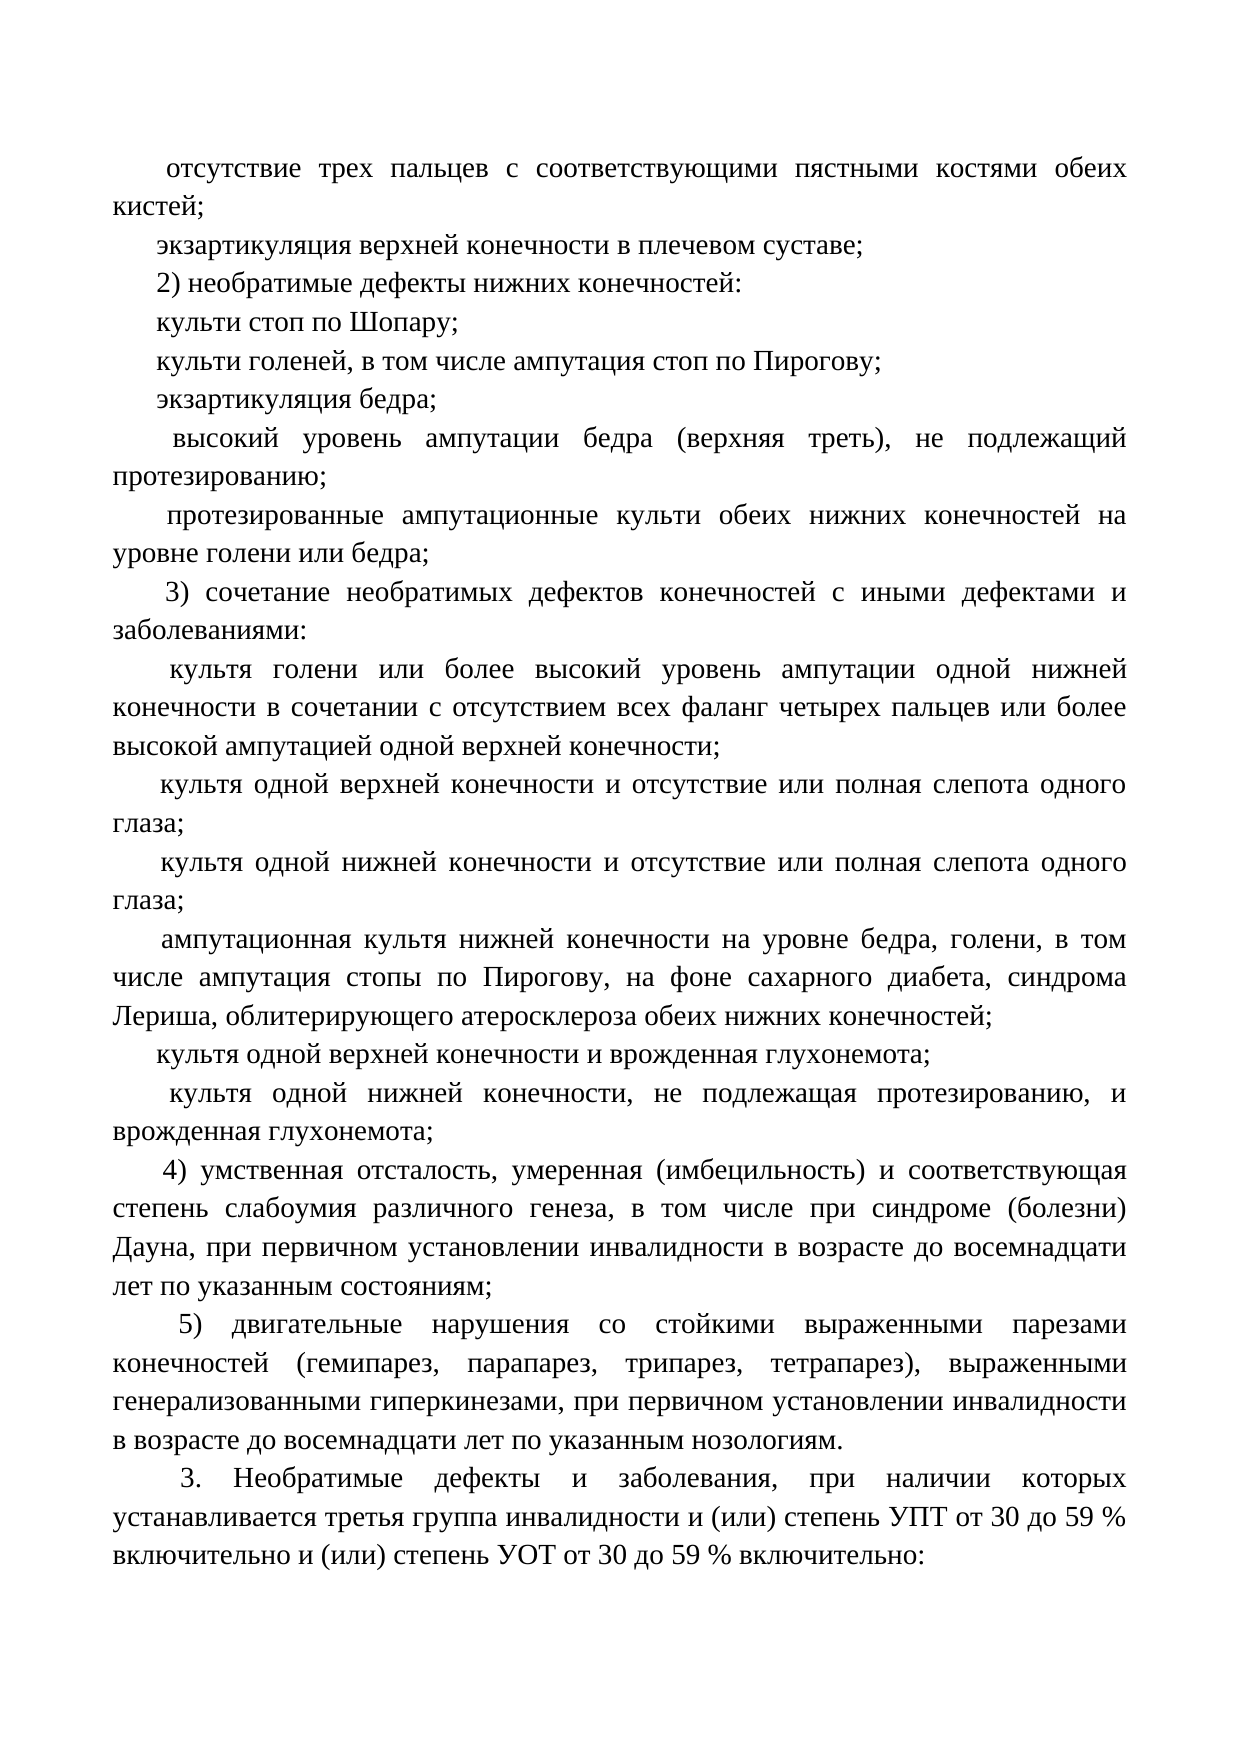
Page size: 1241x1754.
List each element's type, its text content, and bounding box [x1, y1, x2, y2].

text культя голени или более высокий уровень ампутации одной нижней конечности в сочетании с отсутствием всех фаланг четырех пальцев или более высокой ампутацией одной верхней конечности; [112, 651, 1128, 762]
text 3) сочетание необратимых дефектов конечностей с иными дефектами и заболеваниями: [112, 574, 1128, 646]
text культя одной нижней конечности, не подлежащая протезированию, и врожденная глухонемота; [112, 1075, 1128, 1147]
text культи голеней, в том числе ампутация стоп по Пирогову; [112, 343, 1128, 376]
text экзартикуляция верхней конечности в плечевом суставе; [112, 227, 1128, 261]
text ампутационная культя нижней конечности на уровне бедра, голени, в том числе ампутация стопы по Пирогову, на фоне сахарного диабета, синдрома Лериша, облитерирующего атеросклероза обеих нижних конечностей; [112, 921, 1128, 1031]
text 3. Необратимые дефекты и заболевания, при наличии которых устанавливается третья группа инвалидности и (или) степень УПТ от 30 до 59 % включительно и (или) степень УОТ от 30 до 59 % включительно: [112, 1460, 1128, 1571]
text культи стоп по Шопару; [112, 304, 1128, 338]
text отсутствие трех пальцев с соответствующими пястными костями обеих кистей; [112, 150, 1128, 222]
text протезированные ампутационные культи обеих нижних конечностей на уровне голени или бедра; [112, 497, 1128, 569]
text экзартикуляция бедра; [112, 381, 1128, 415]
text культя одной нижней конечности и отсутствие или полная слепота одного глаза; [112, 844, 1128, 916]
text культя одной верхней конечности и врожденная глухонемота; [112, 1036, 1128, 1070]
text 5) двигательные нарушения со стойкими выраженными парезами конечностей (гемипарез, парапарез, трипарез, тетрапарез), выраженными генерализованными гиперкинезами, при первичном установлении инвалидности в возрасте до восемнадцати лет по указанным нозологиям. [112, 1306, 1128, 1455]
text 2) необратимые дефекты нижних конечностей: [112, 266, 1128, 299]
text культя одной верхней конечности и отсутствие или полная слепота одного глаза; [112, 767, 1128, 839]
text 4) умственная отсталость, умеренная (имбецильность) и соответствующая степень слабоумия различного генеза, в том числе при синдроме (болезни) Дауна, при первичном установлении инвалидности в возрасте до восемнадцати лет по указанным состояниям; [112, 1152, 1128, 1301]
text высокий уровень ампутации бедра (верхняя треть), не подлежащий протезированию; [112, 420, 1128, 492]
